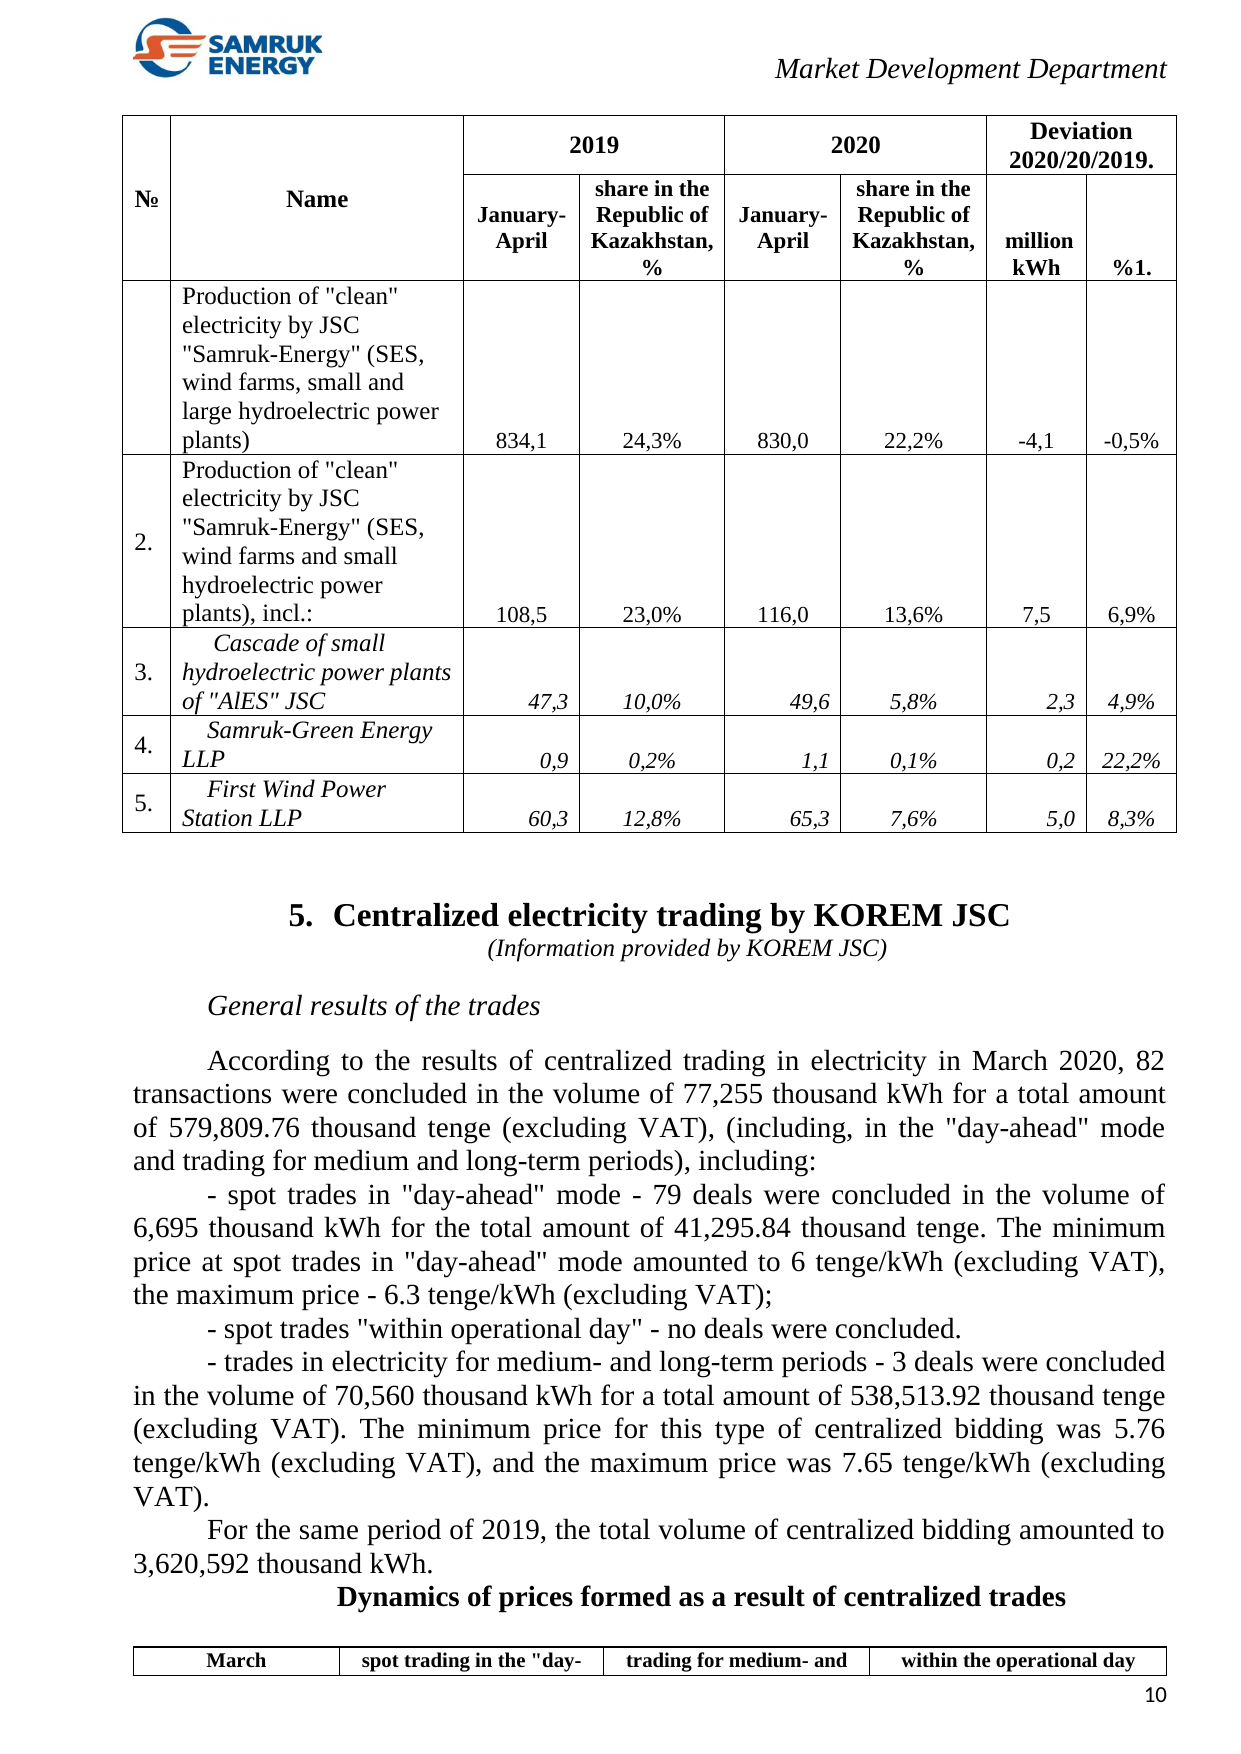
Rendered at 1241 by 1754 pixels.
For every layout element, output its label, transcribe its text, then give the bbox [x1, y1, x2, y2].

table_cell First Wind Power Station LLP [171, 774, 463, 832]
table_cell Production of "clean" electricity by JSC "Samruk-Energy" (SES, wind farms and small hydroelectric power plants), incl.: [171, 455, 463, 627]
table_cell %1. [1087, 175, 1176, 280]
table_cell share in the Republic of Kazakhstan, % [841, 175, 986, 280]
list - spot trades in "day-ahead" mode - 79 deals were concluded in the volume of 6,695 thousand kWh for the total amount of 41,295.84 thousand tenge. The minimum price at spot trades in "day-ahead" mode amounted to 6 tenge/kWh (excluding VAT), the maximum price - 6.3 tenge/kWh (excluding VAT); [133, 1177, 1167, 1311]
table_cell million kWh [987, 175, 1086, 280]
table_cell 2. [123, 455, 170, 627]
list - trades in electricity for medium- and long-term periods - 3 deals were concluded in the volume of 70,560 thousand kWh for a total amount of 538,513.92 thousand tenge (excluding VAT). The minimum price for this type of centralized bidding was 5.76 tenge/kWh (excluding VAT), and the maximum price was 7.65 tenge/kWh (excluding VAT). [133, 1344, 1167, 1512]
table_cell 834,1 [464, 281, 579, 454]
table_cell -0,5% [1087, 281, 1176, 454]
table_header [870, 1648, 1166, 1675]
table_header № [123, 116, 170, 280]
table_cell 4. [123, 716, 170, 773]
table_cell -4,1 [987, 281, 1086, 454]
table_cell January-April [464, 175, 579, 280]
table_cell 2,3 [987, 628, 1086, 714]
table_cell 49,6 [725, 628, 840, 714]
text (Information provided by KOREM JSC) [208, 933, 1167, 962]
table_cell 6,9% [1087, 455, 1176, 627]
table_cell 22,2% [841, 281, 986, 454]
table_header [340, 1648, 603, 1675]
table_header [604, 1648, 869, 1675]
table_header Deviation 2020/20/2019. [987, 116, 1176, 174]
table_cell 47,3 [464, 628, 579, 714]
table_cell Samruk-Green Energy LLP [171, 716, 463, 773]
list According to the results of centralized trading in electricity in March 2020, 82 transactions were concluded in the volume of 77,255 thousand kWh for a total amount of 579,809.76 thousand tenge (excluding VAT), (including, in the "day-ahead" mode and trading for medium and long-term periods), including: [133, 1043, 1167, 1177]
table_cell 5,8% [841, 628, 986, 714]
table_cell 60,3 [464, 774, 579, 832]
table_cell 10,0% [580, 628, 724, 714]
subtitle Centralized electricity trading by KOREM JSC [133, 895, 1167, 933]
table_cell 0,9 [464, 716, 579, 773]
table_cell 5,0 [987, 774, 1086, 832]
table_header 2020 [725, 116, 986, 174]
table_cell Cascade of small hydroelectric power plants of "AlES" JSC [171, 628, 463, 714]
table_cell 1,1 [725, 716, 840, 773]
table_header March [134, 1648, 339, 1675]
list Dynamics of prices formed as a result of centralized trades [133, 1579, 1167, 1613]
table_cell 5. [123, 774, 170, 832]
table_cell 24,3% [580, 281, 724, 454]
table_cell 7,6% [841, 774, 986, 832]
text General results of the trades [133, 988, 1167, 1022]
table_cell 0,2% [580, 716, 724, 773]
table_cell share in the Republic of Kazakhstan, % [580, 175, 724, 280]
table_cell 12,8% [580, 774, 724, 832]
table_cell Production of "clean" electricity by JSC "Samruk-Energy" (SES, wind farms, small and large hydroelectric power plants) [171, 281, 463, 454]
table_cell 116,0 [725, 455, 840, 627]
table_cell [123, 281, 170, 454]
table_cell 0,2 [987, 716, 1086, 773]
table_cell 830,0 [725, 281, 840, 454]
table_cell 8,3% [1087, 774, 1176, 832]
table_cell 23,0% [580, 455, 724, 627]
table_header 2019 [464, 116, 724, 174]
table_cell 22,2% [1087, 716, 1176, 773]
table_header Name [171, 116, 463, 280]
table_cell 108,5 [464, 455, 579, 627]
table_cell 7,5 [987, 455, 1086, 627]
table_cell 0,1% [841, 716, 986, 773]
table_cell 13,6% [841, 455, 986, 627]
list For the same period of 2019, the total volume of centralized bidding amounted to 3,620,592 thousand kWh. [133, 1512, 1167, 1579]
table_cell 65,3 [725, 774, 840, 832]
table_cell 3. [123, 628, 170, 714]
picture [132, 17, 323, 82]
list - spot trades "within operational day" - no deals were concluded. [133, 1311, 1167, 1344]
table_cell January-April [725, 175, 840, 280]
table_cell 4,9% [1087, 628, 1176, 714]
